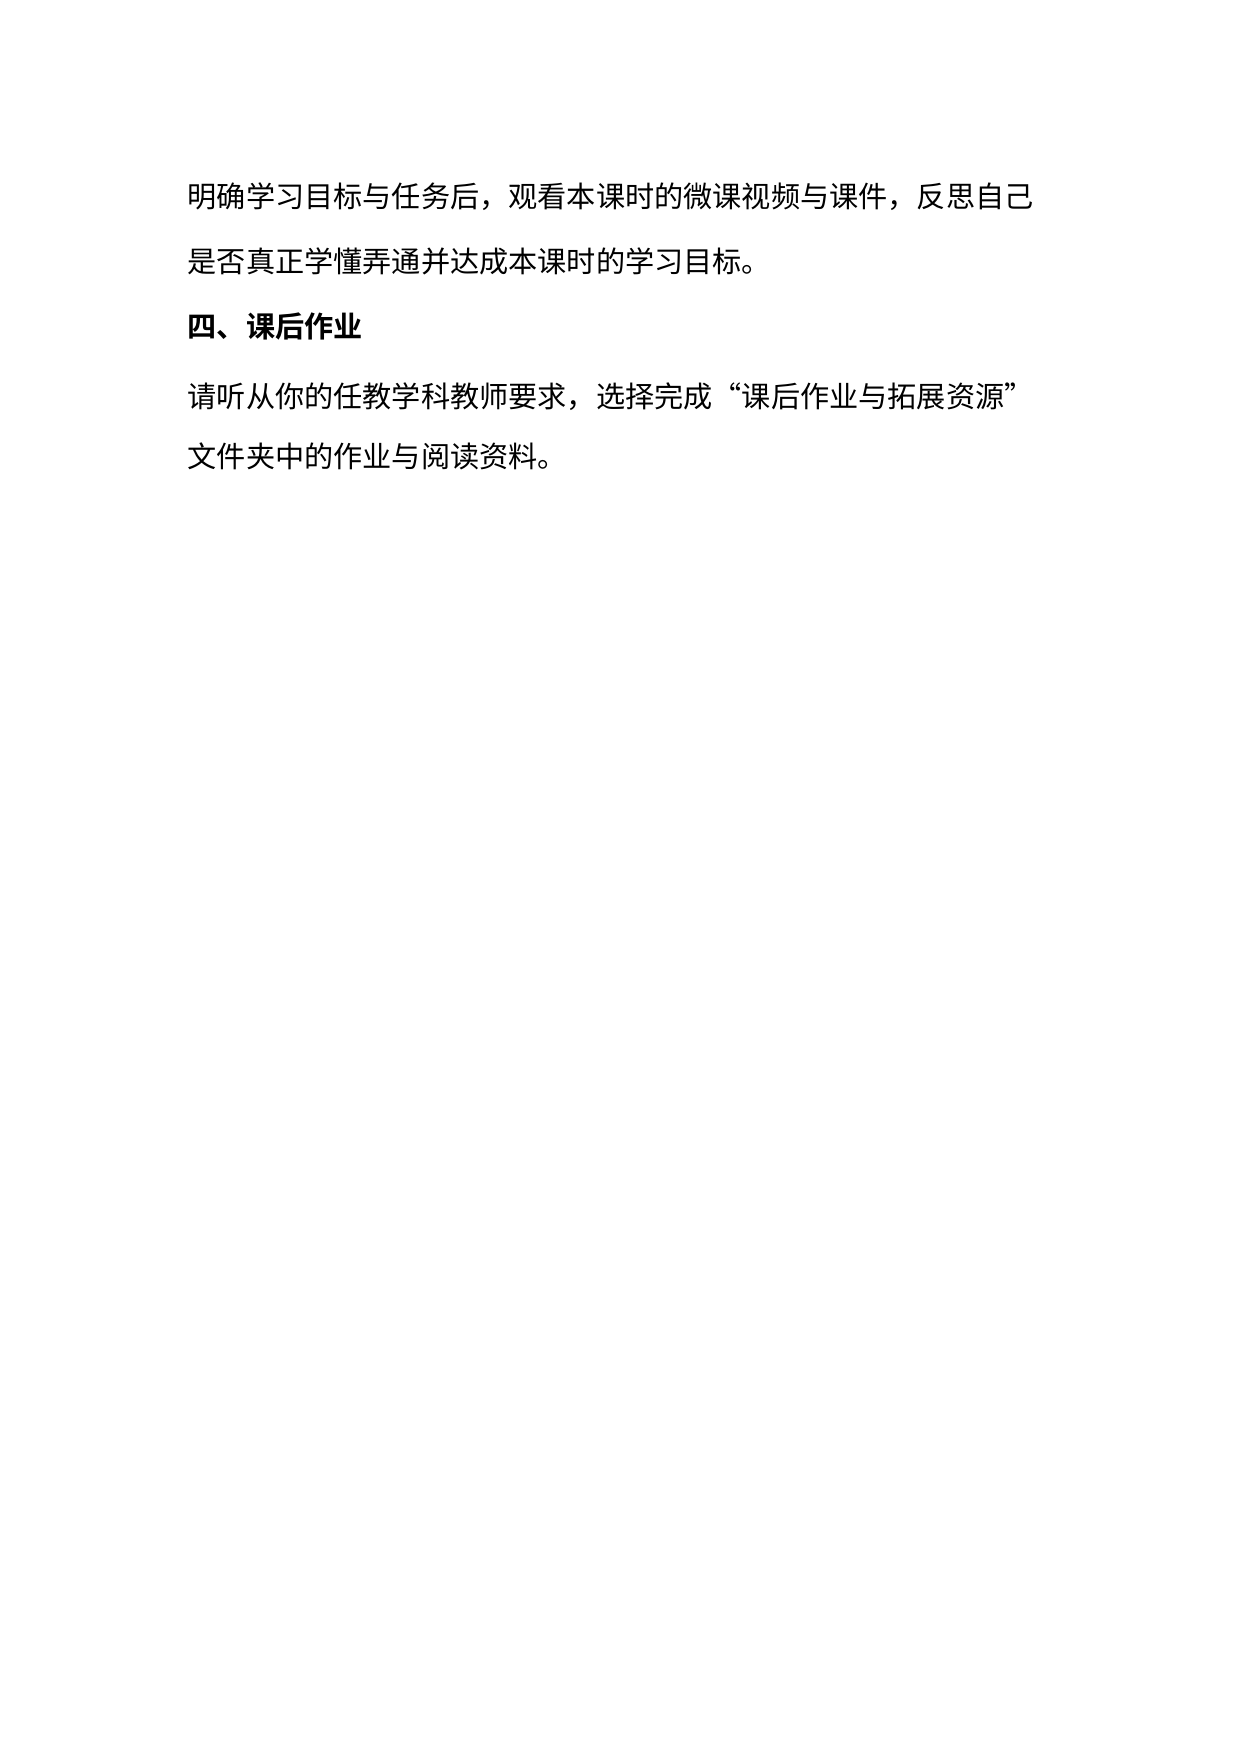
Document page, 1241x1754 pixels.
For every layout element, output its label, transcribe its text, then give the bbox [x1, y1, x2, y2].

text 请听从你的任教学科教师要求，选择完成“课后作业与拓展资源”文件夹中的作业与阅读资料。 [187, 357, 1053, 487]
text 四、课后作业 [187, 292, 1053, 357]
text 明确学习目标与任务后，观看本课时的微课视频与课件，反思自己是否真正学懂弄通并达成本课时的学习目标。 [187, 162, 1053, 292]
